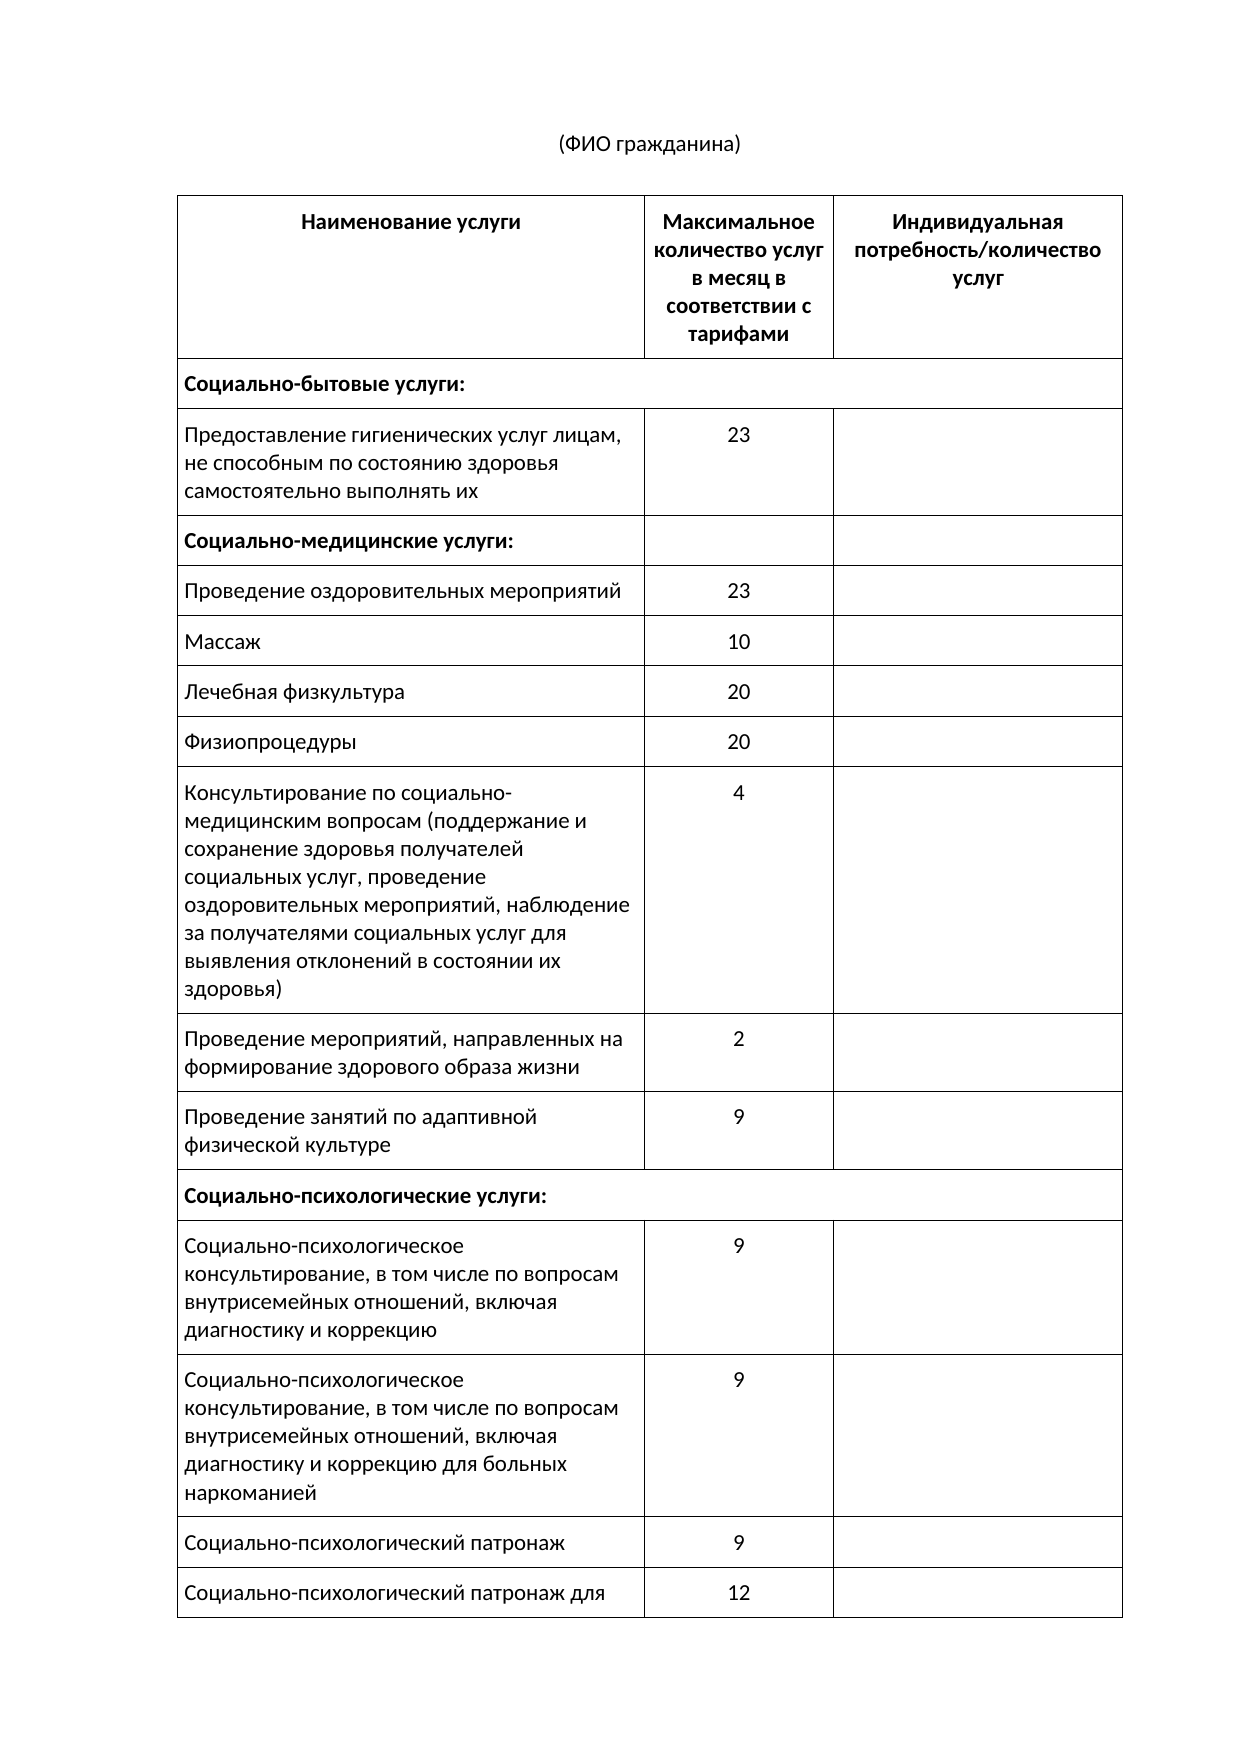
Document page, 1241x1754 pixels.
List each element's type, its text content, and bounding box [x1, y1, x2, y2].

table_cell [834, 1568, 1122, 1617]
table_cell Социально-бытовые услуги: [178, 359, 1122, 408]
table_cell 10 [645, 616, 833, 665]
table_cell 12 [645, 1568, 833, 1617]
table_cell [834, 1517, 1122, 1567]
table_cell Лечебная физкультура [178, 666, 644, 716]
table_cell [834, 516, 1122, 565]
table_cell [834, 566, 1122, 615]
table_cell 2 [645, 1014, 833, 1091]
table_cell Социально-медицинские услуги: [178, 516, 644, 565]
table_cell Проведение оздоровительных мероприятий [178, 566, 644, 615]
table_cell Консультирование по социально-медицинским вопросам (поддержание и сохранение здоровья получателей социальных услуг, проведение оздоровительных мероприятий, наблюдение за получателями социальных услуг для выявления отклонений в состоянии их здоровья) [178, 767, 644, 1012]
table_header Индивидуальная потребность/количество услуг [834, 196, 1122, 358]
table_cell [834, 409, 1122, 514]
table_cell 9 [645, 1092, 833, 1169]
table_cell 9 [645, 1517, 833, 1567]
table_cell Социально-психологические услуги: [178, 1170, 1122, 1219]
table_cell Социально-психологический патронаж [178, 1517, 644, 1567]
table_cell Проведение занятий по адаптивной физической культуре [178, 1092, 644, 1169]
table_cell [834, 666, 1122, 716]
table_cell [834, 767, 1122, 1012]
table_cell 20 [645, 717, 833, 766]
table_cell [834, 1092, 1122, 1169]
table_cell 20 [645, 666, 833, 716]
table_cell Социально-психологическое консультирование, в том числе по вопросам внутрисемейных отношений, включая диагностику и коррекцию для больных наркоманией [178, 1355, 644, 1516]
table_cell [834, 717, 1122, 766]
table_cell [177, 118, 1122, 167]
table_cell 4 [645, 767, 833, 1012]
table_cell [834, 616, 1122, 665]
table_cell [834, 1355, 1122, 1516]
table_header Максимальное количество услуг в месяц в соответствии с тарифами [645, 196, 833, 358]
table_cell Физиопроцедуры [178, 717, 644, 766]
table_cell 9 [645, 1355, 833, 1516]
table_cell Массаж [178, 616, 644, 665]
table_cell 23 [645, 409, 833, 514]
table_cell [834, 1014, 1122, 1091]
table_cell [178, 1568, 644, 1617]
table_cell [834, 1221, 1122, 1354]
table_cell Социально-психологическое консультирование, в том числе по вопросам внутрисемейных отношений, включая диагностику и коррекцию [178, 1221, 644, 1354]
table_cell Проведение мероприятий, направленных на формирование здорового образа жизни [178, 1014, 644, 1091]
table_cell Предоставление гигиенических услуг лицам, не способным по состоянию здоровья самостоятельно выполнять их [178, 409, 644, 514]
table_cell 23 [645, 566, 833, 615]
table_header Наименование услуги [178, 196, 644, 358]
table_cell 9 [645, 1221, 833, 1354]
table_cell [645, 516, 833, 565]
